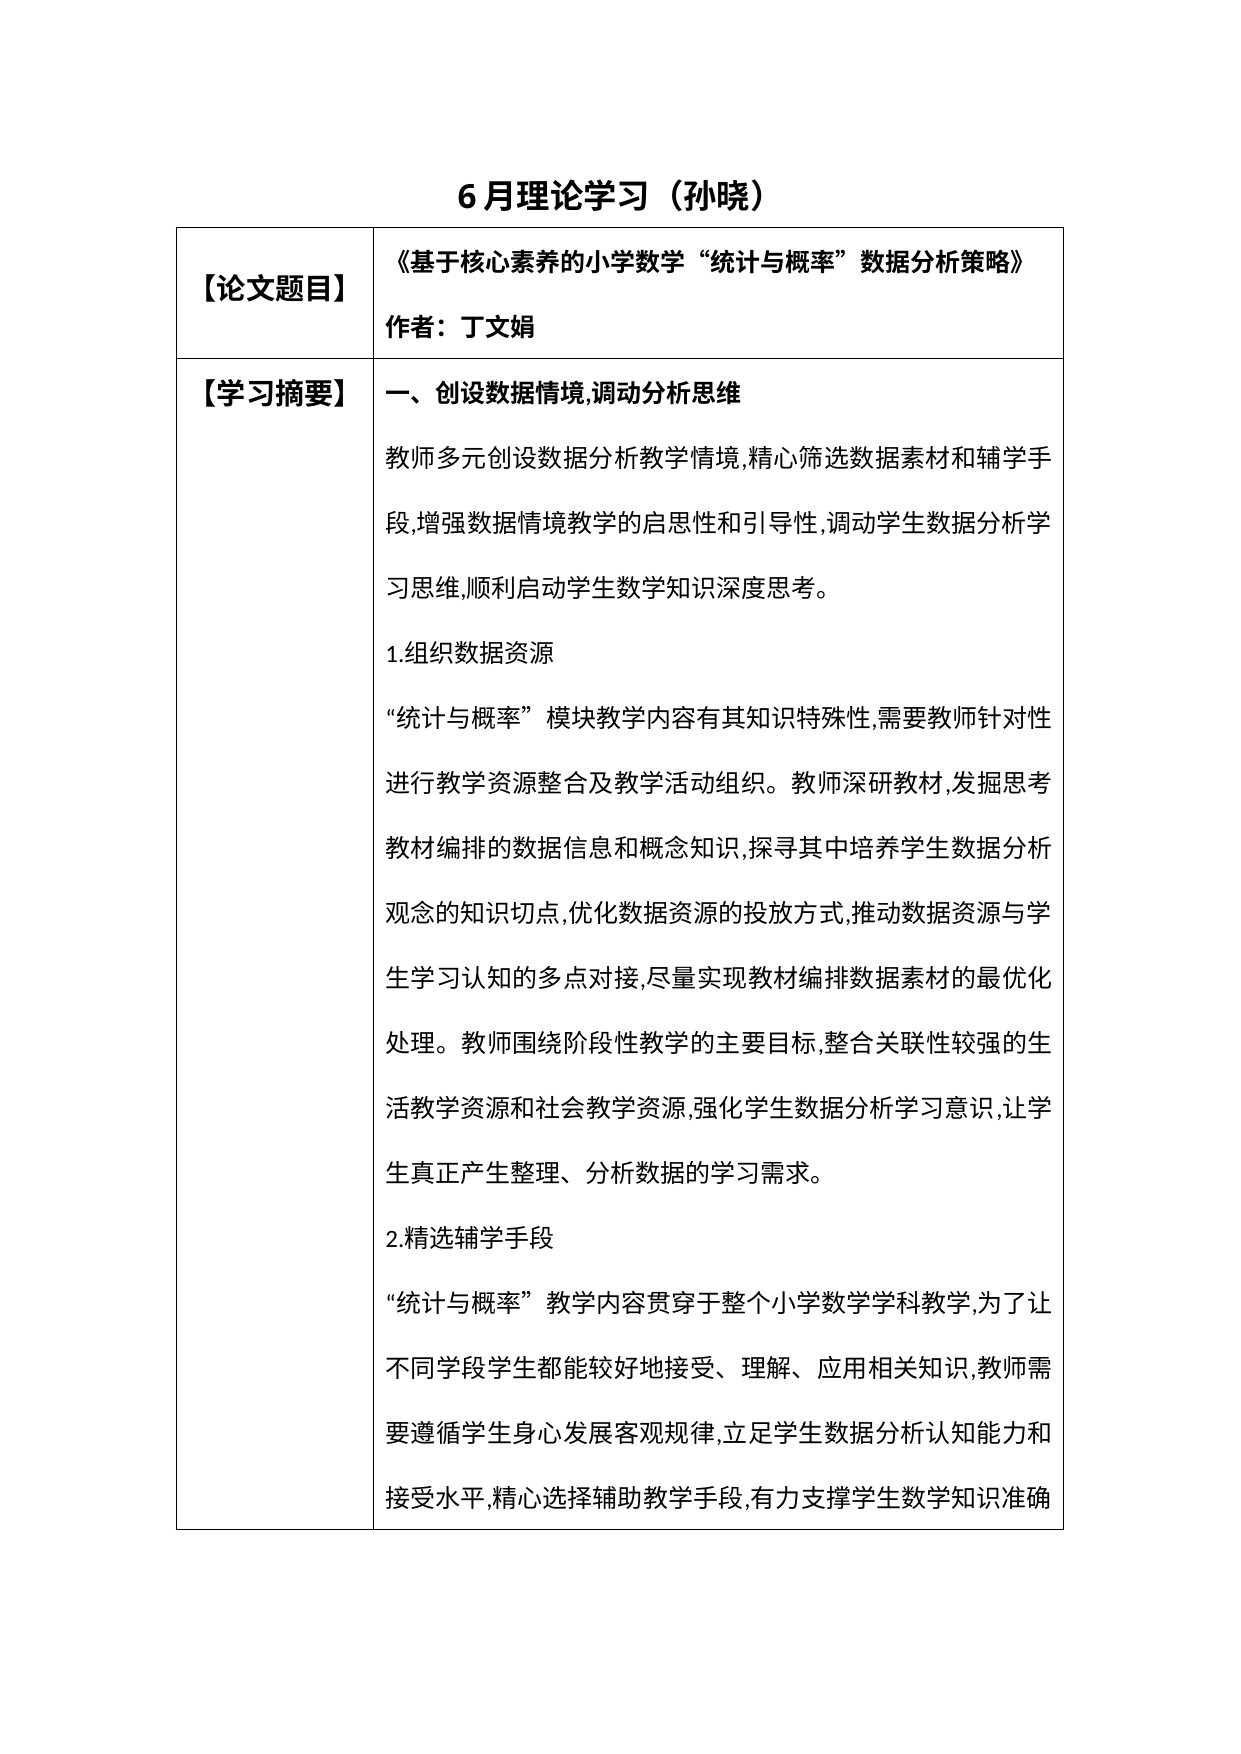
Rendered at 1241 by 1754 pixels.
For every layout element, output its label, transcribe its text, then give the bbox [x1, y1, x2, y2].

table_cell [374, 359, 1063, 1529]
text 6月理论学习（孙晓） [187, 162, 1053, 227]
table_header 【论文题目】 [177, 228, 373, 358]
table_cell 【学习摘要】 [177, 359, 373, 1529]
table_header 《基于核心素养的小学数学“统计与概率”数据分析策略》 作者：丁文娟 [374, 228, 1063, 358]
